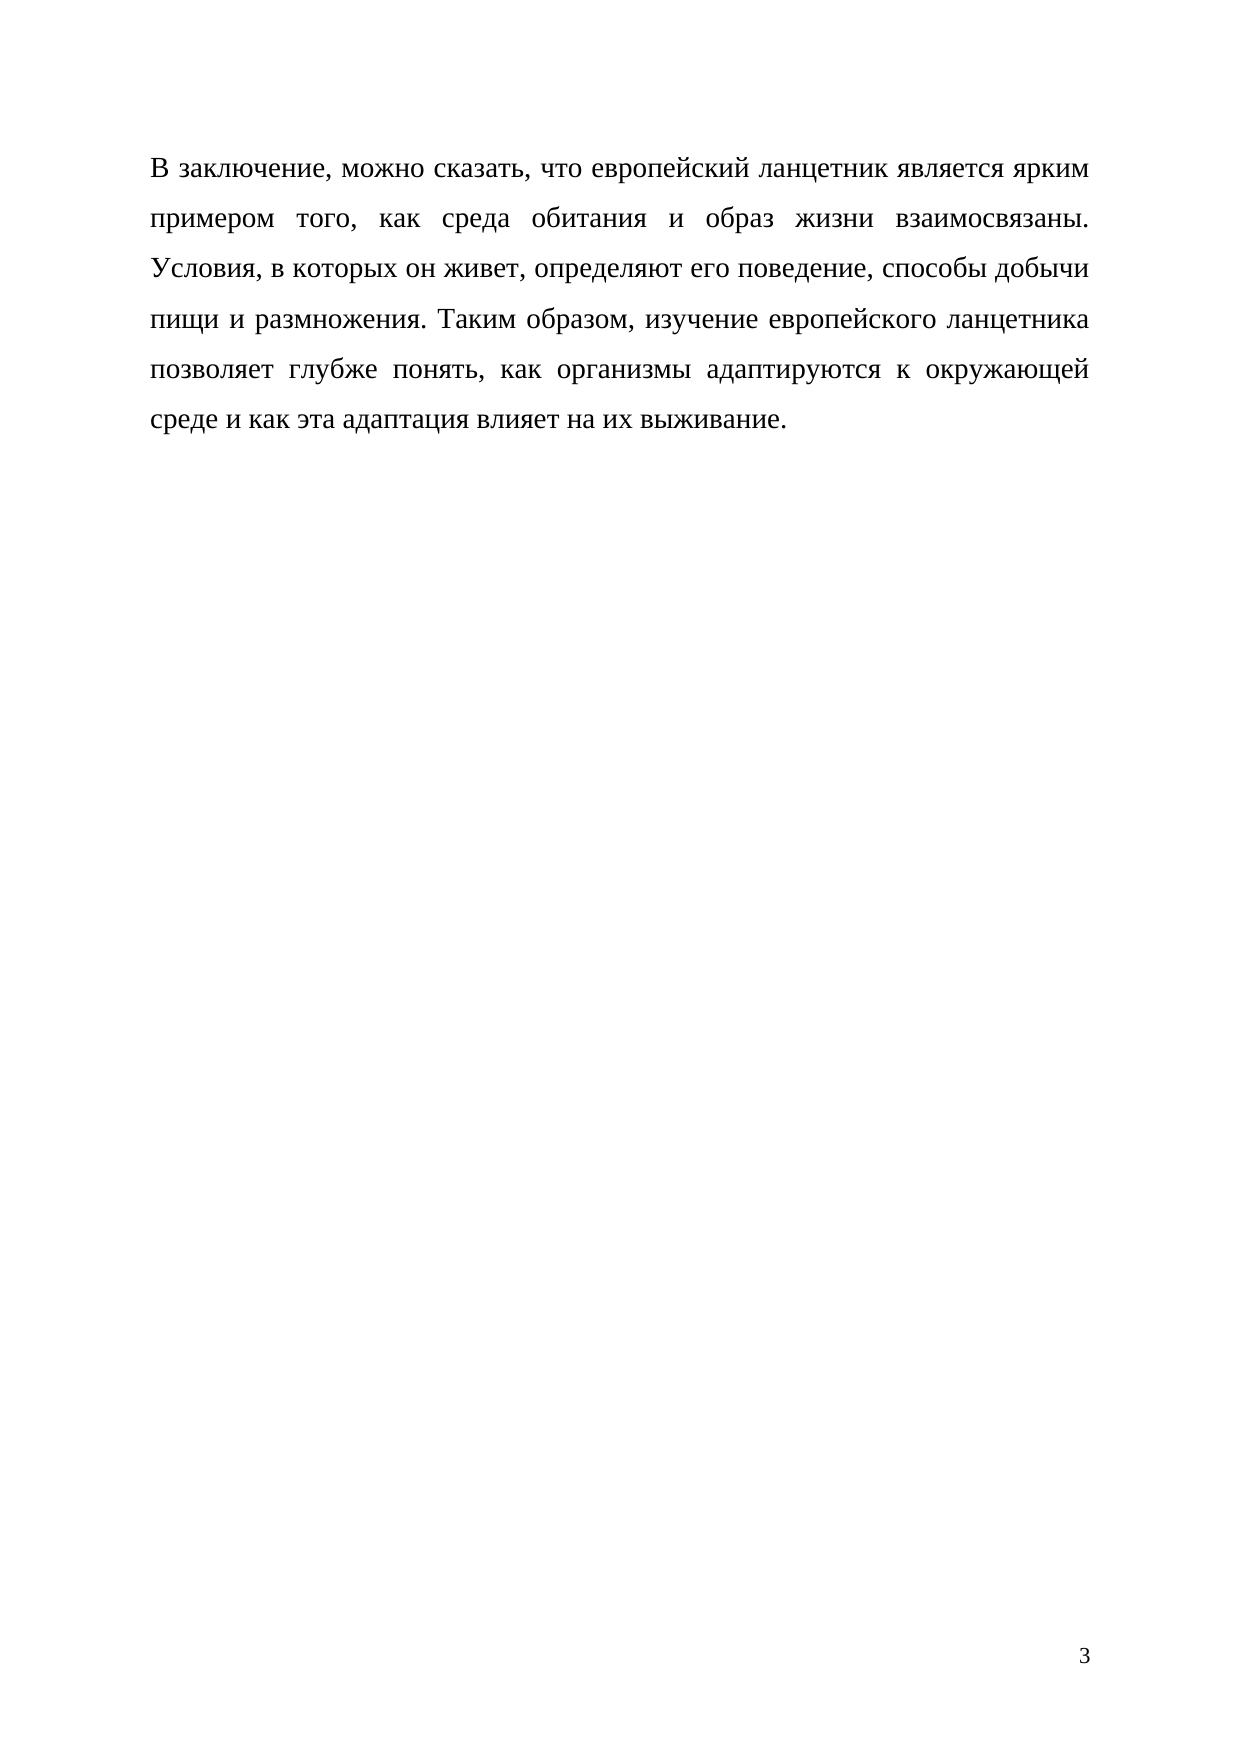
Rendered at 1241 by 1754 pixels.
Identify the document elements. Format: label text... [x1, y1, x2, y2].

text В заключение, можно сказать, что европейский ланцетник является ярким примером того, как среда обитания и образ жизни взаимосвязаны. Условия, в которых он живет, определяют его поведение, способы добычи пищи и размножения. Таким образом, изучение европейского ланцетника позволяет глубже понять, как организмы адаптируются к окружающей среде и как эта адаптация влияет на их выживание. [150, 150, 1090, 435]
